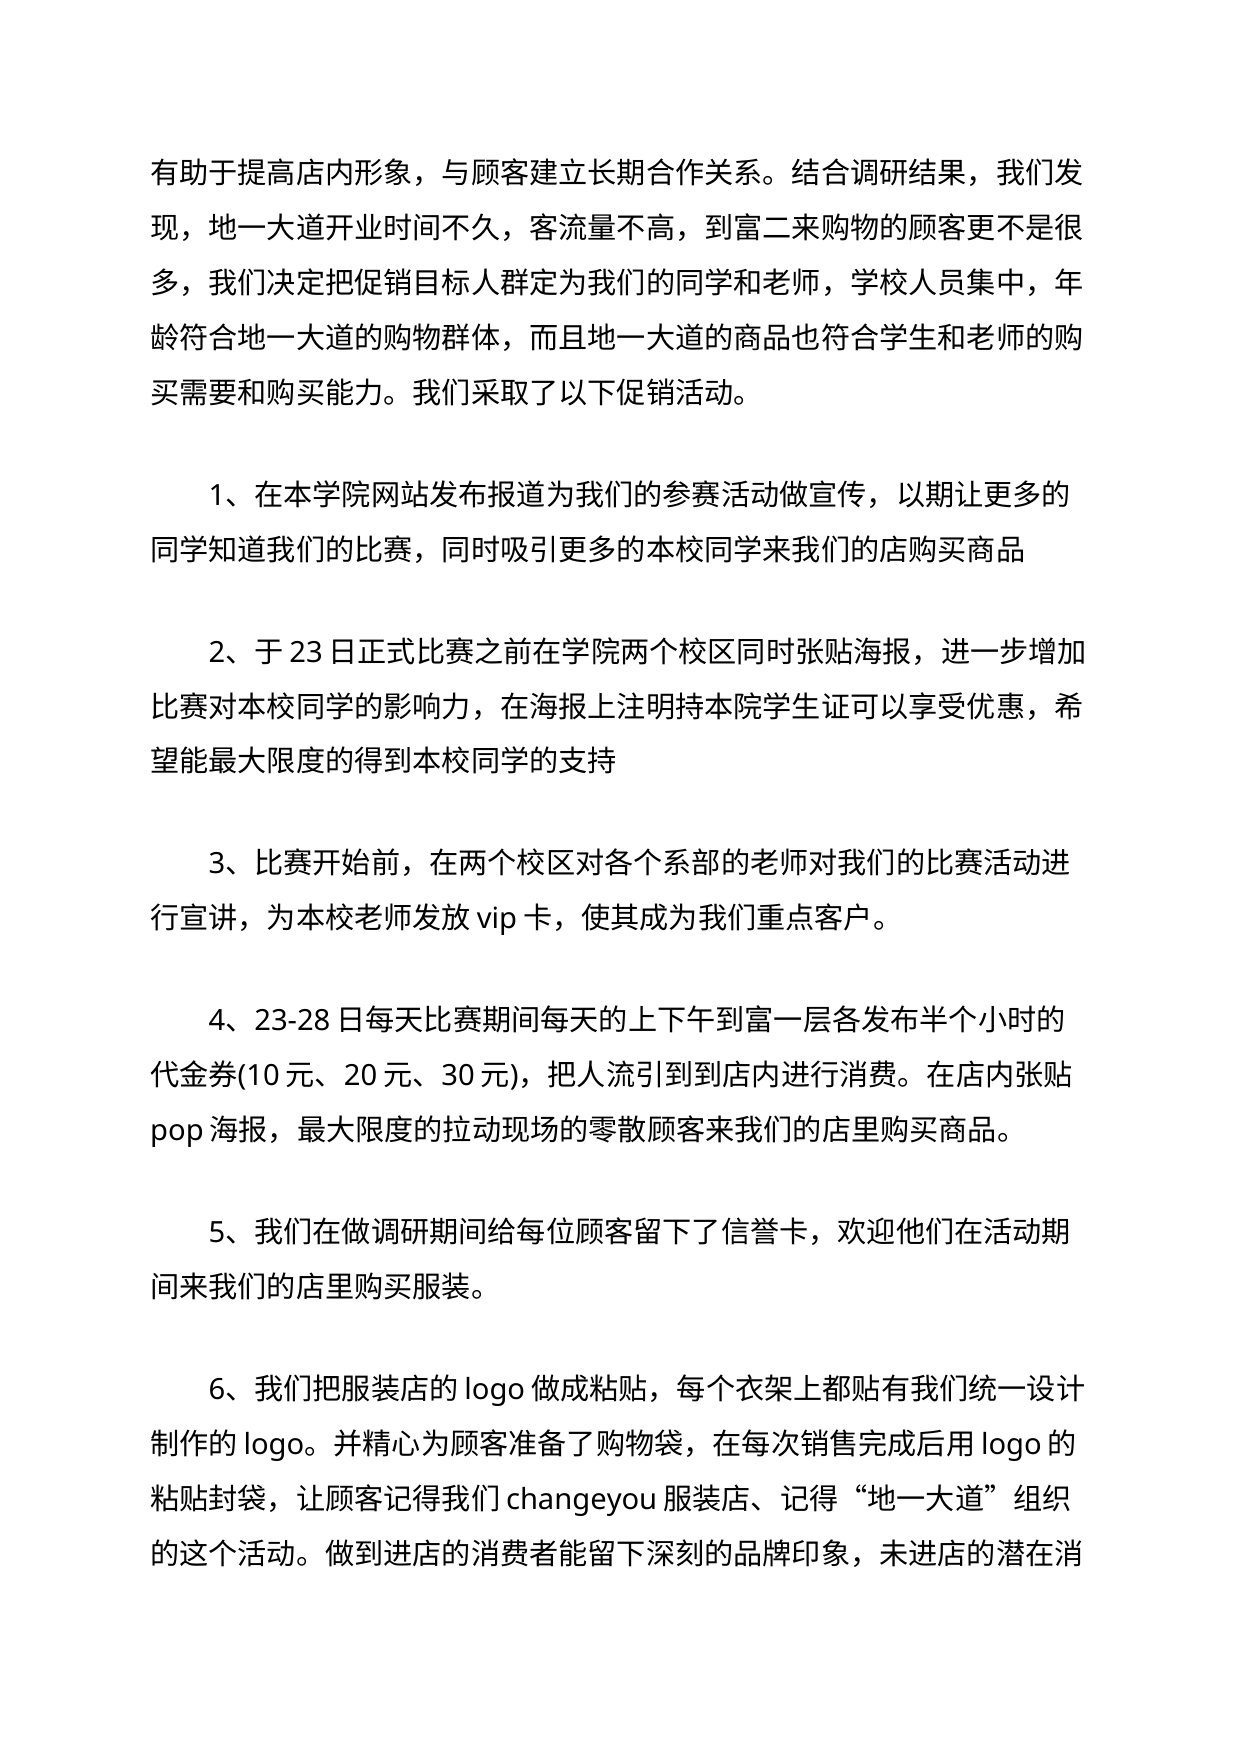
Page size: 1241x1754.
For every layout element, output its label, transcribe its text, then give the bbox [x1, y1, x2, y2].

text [150, 150, 1090, 412]
text 5、我们在做调研期间给每位顾客留下了信誉卡，欢迎他们在活动期间来我们的店里购买服装。 [150, 1209, 1090, 1306]
text 3、比赛开始前，在两个校区对各个系部的老师对我们的比赛活动进行宣讲，为本校老师发放vip卡，使其成为我们重点客户。 [150, 840, 1090, 937]
text 2、于23日正式比赛之前在学院两个校区同时张贴海报，进一步增加比赛对本校同学的影响力，在海报上注明持本院学生证可以享受优惠，希望能最大限度的得到本校同学的支持 [150, 628, 1090, 780]
text 1、在本学院网站发布报道为我们的参赛活动做宣传，以期让更多的同学知道我们的比赛，同时吸引更多的本校同学来我们的店购买商品 [150, 471, 1090, 569]
text 4、23-28日每天比赛期间每天的上下午到富一层各发布半个小时的代金券(10元、20元、30元)，把人流引到到店内进行消费。在店内张贴pop海报，最大限度的拉动现场的零散顾客来我们的店里购买商品。 [150, 997, 1090, 1149]
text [150, 1366, 1090, 1573]
